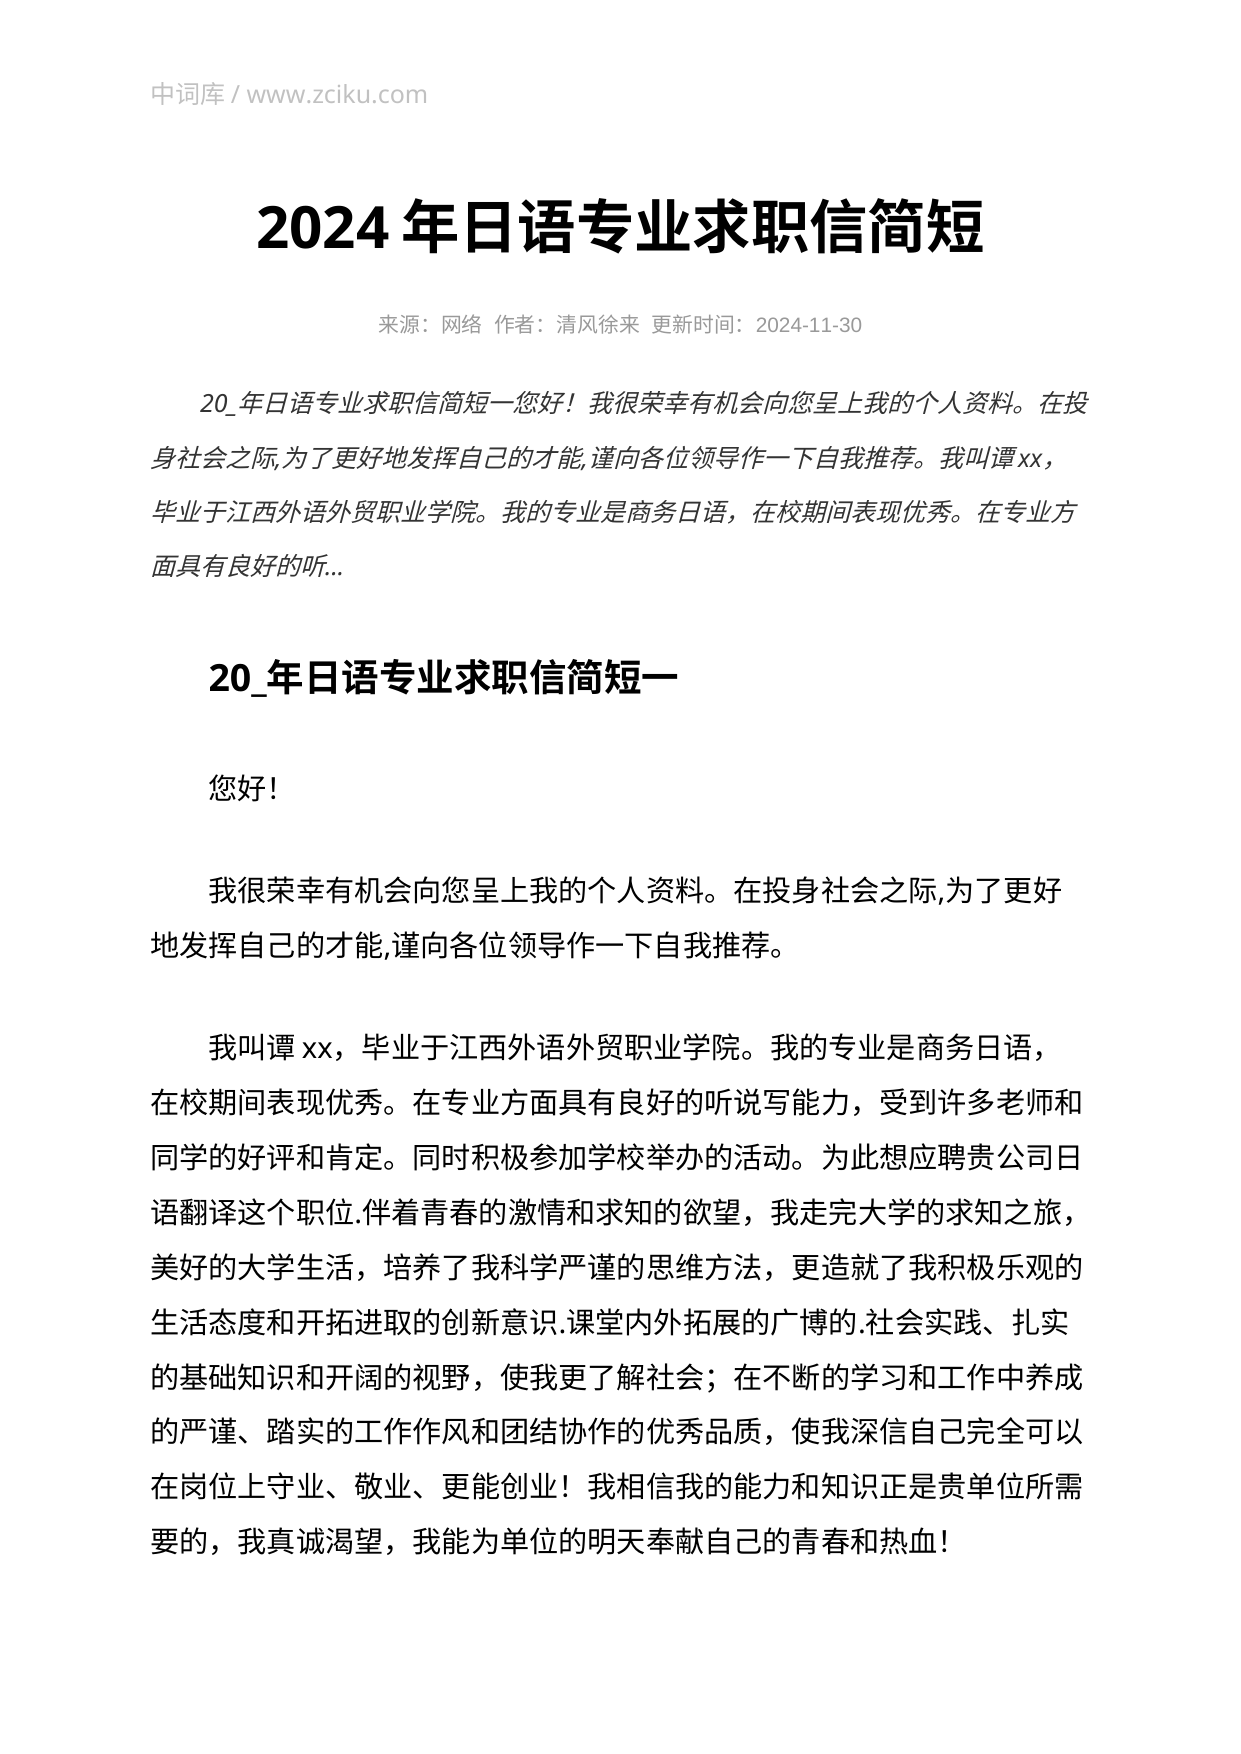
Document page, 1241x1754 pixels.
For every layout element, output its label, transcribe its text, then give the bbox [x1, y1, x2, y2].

subtitle 2024年日语专业求职信简短 [150, 181, 1090, 266]
text 我叫谭xx，毕业于江西外语外贸职业学院。我的专业是商务日语，在校期间表现优秀。在专业方面具有良好的听说写能力，受到许多老师和同学的好评和肯定。同时积极参加学校举办的活动。为此想应聘贵公司日语翻译这个职位.伴着青春的激情和求知的欲望，我走完大学的求知之旅，美好的大学生活，培养了我科学严谨的思维方法，更造就了我积极乐观的生活态度和开拓进取的创新意识.课堂内外拓展的广博的.社会实践、扎实的基础知识和开阔的视野，使我更了解社会；在不断的学习和工作中养成的严谨、踏实的工作作风和团结协作的优秀品质，使我深信自己完全可以在岗位上守业、敬业、更能创业！我相信我的能力和知识正是贵单位所需要的，我真诚渴望，我能为单位的明天奉献自己的青春和热血！ [150, 1024, 1090, 1561]
text 您好！ [150, 766, 1090, 808]
text 我很荣幸有机会向您呈上我的个人资料。在投身社会之际,为了更好地发挥自己的才能,谨向各位领导作一下自我推荐。 [150, 867, 1090, 965]
text 20_年日语专业求职信简短一 [150, 648, 1090, 703]
text 20_年日语专业求职信简短一您好！我很荣幸有机会向您呈上我的个人资料。在投身社会之际,为了更好地发挥自己的才能,谨向各位领导作一下自我推荐。我叫谭xx，毕业于江西外语外贸职业学院。我的专业是商务日语，在校期间表现优秀。在专业方面具有良好的听... [150, 384, 1090, 583]
text 来源：网络 作者：清风徐来 更新时间：2024-11-30 [150, 313, 1090, 337]
